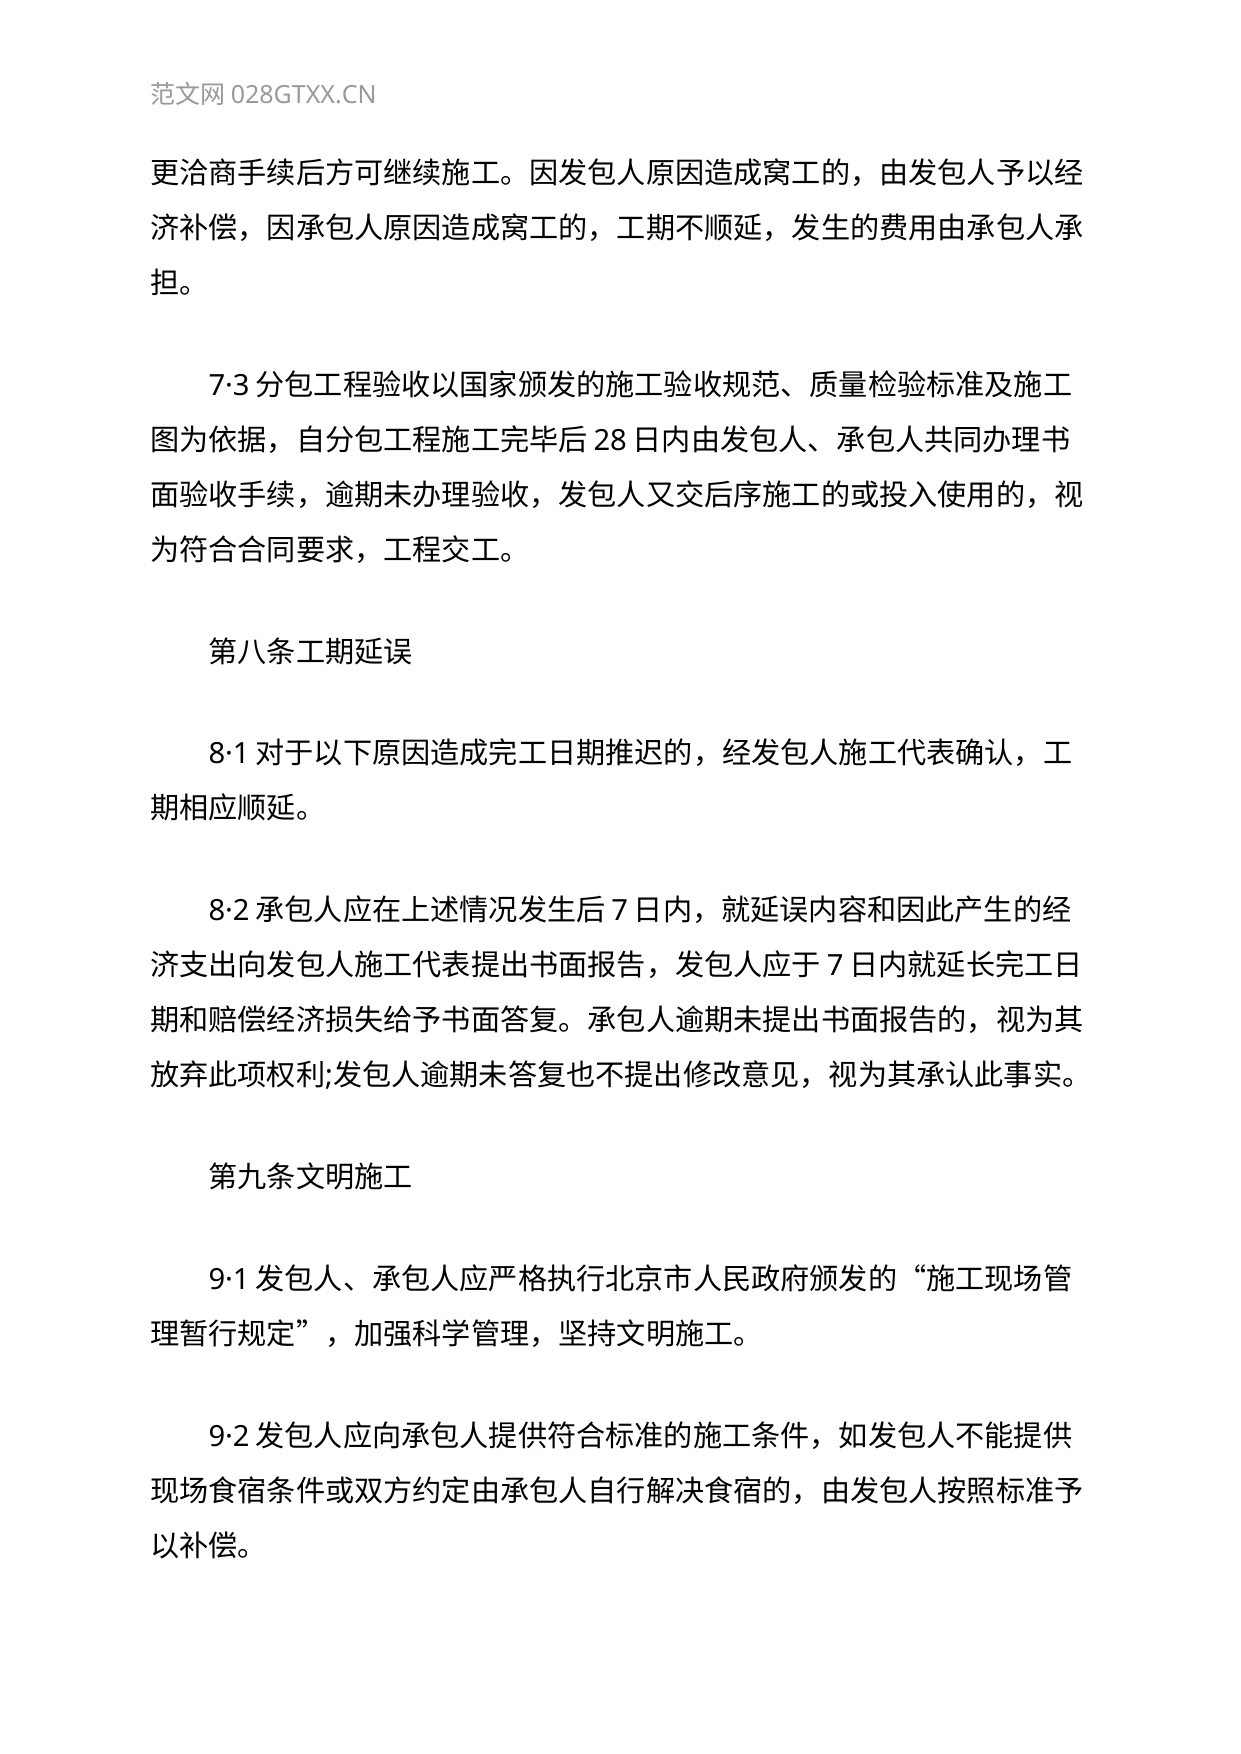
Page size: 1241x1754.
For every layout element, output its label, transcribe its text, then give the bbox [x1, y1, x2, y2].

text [150, 150, 1090, 302]
text 第八条工期延误 [150, 628, 1090, 671]
text 8·2承包人应在上述情况发生后7日内，就延误内容和因此产生的经济支出向发包人施工代表提出书面报告，发包人应于7日内就延长完工日期和赔偿经济损失给予书面答复。承包人逾期未提出书面报告的，视为其放弃此项权利;发包人逾期未答复也不提出修改意见，视为其承认此事实。 [150, 887, 1090, 1094]
text 8·1对于以下原因造成完工日期推迟的，经发包人施工代表确认，工期相应顺延。 [150, 730, 1090, 827]
text 第九条文明施工 [150, 1154, 1090, 1196]
text 9·1发包人、承包人应严格执行北京市人民政府颁发的“施工现场管理暂行规定”，加强科学管理，坚持文明施工。 [150, 1255, 1090, 1353]
text 9·2发包人应向承包人提供符合标准的施工条件，如发包人不能提供现场食宿条件或双方约定由承包人自行解决食宿的，由发包人按照标准予以补偿。 [150, 1412, 1090, 1564]
text 7·3分包工程验收以国家颁发的施工验收规范、质量检验标准及施工图为依据，自分包工程施工完毕后28日内由发包人、承包人共同办理书面验收手续，逾期未办理验收，发包人又交后序施工的或投入使用的，视为符合合同要求，工程交工。 [150, 362, 1090, 569]
